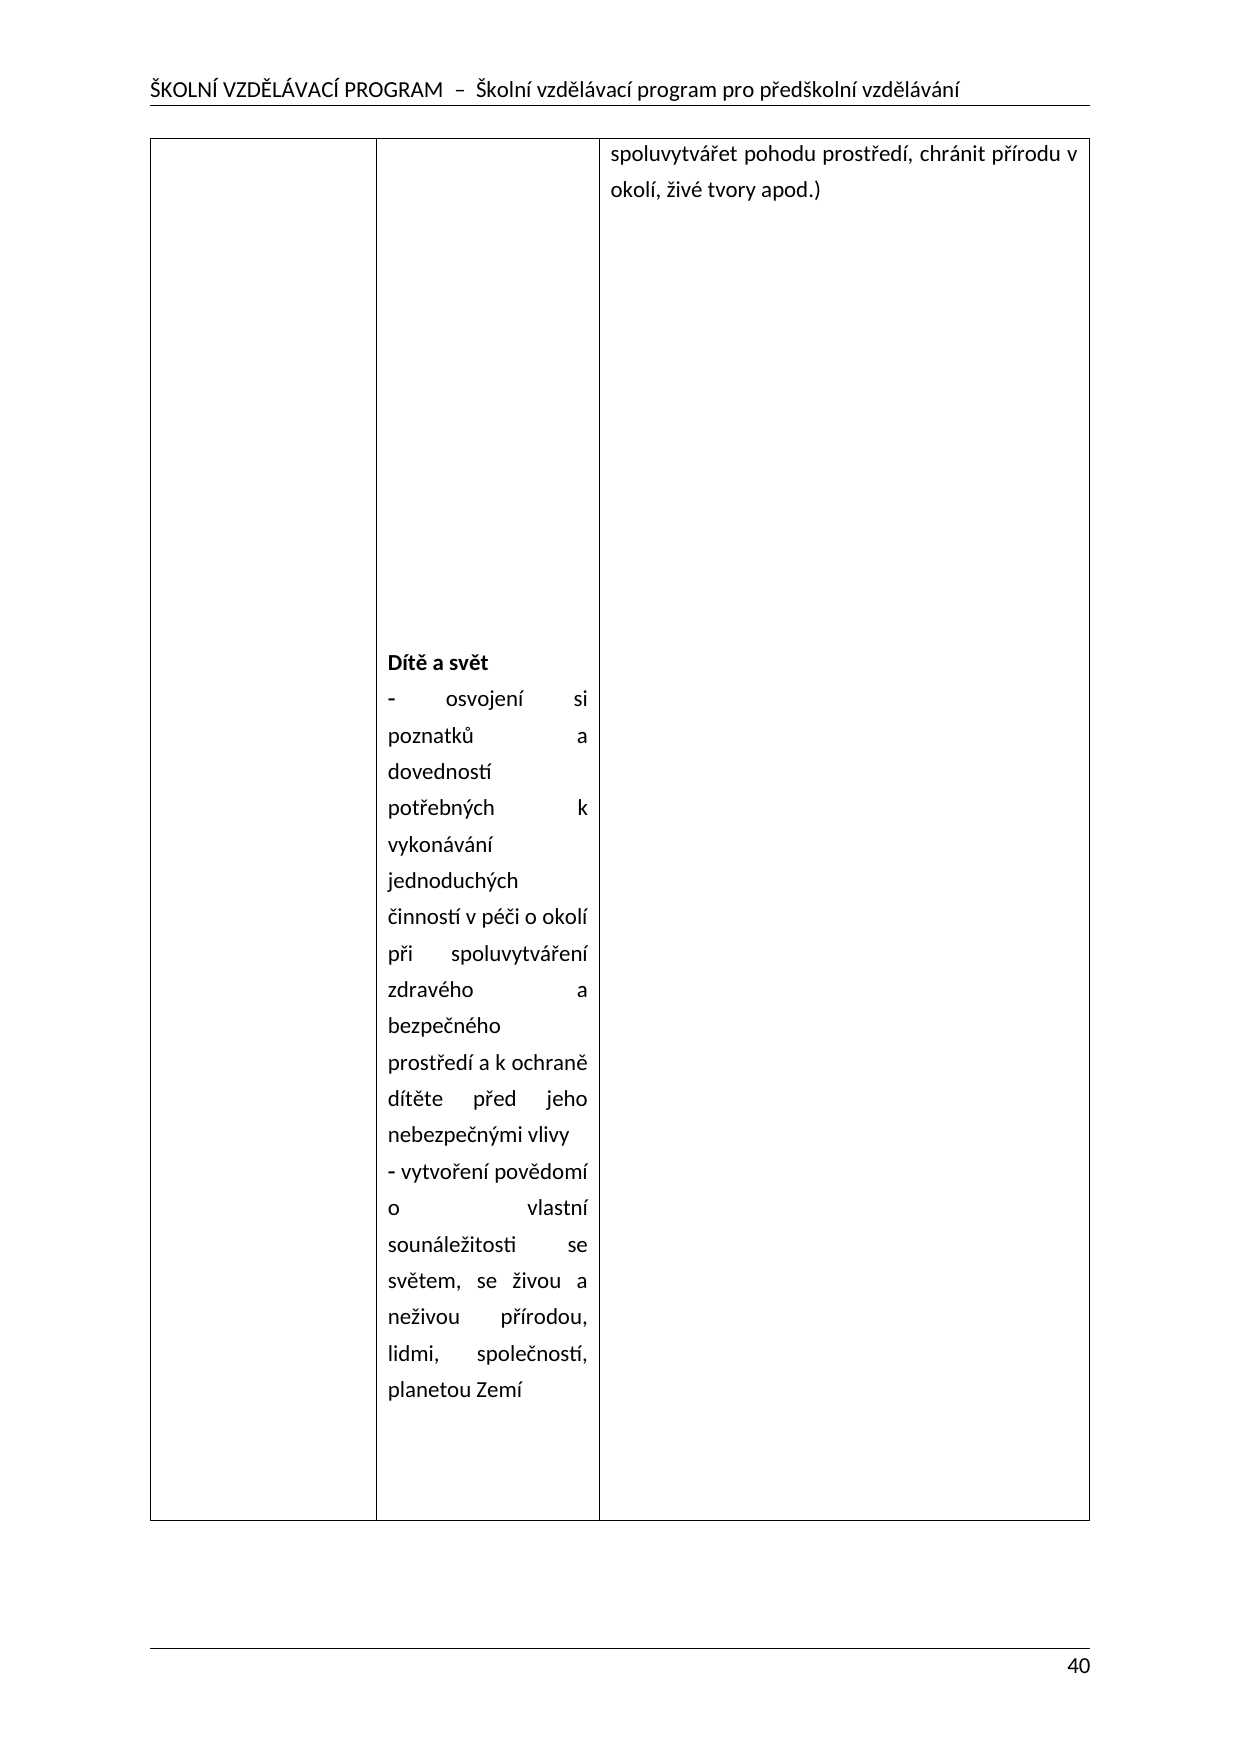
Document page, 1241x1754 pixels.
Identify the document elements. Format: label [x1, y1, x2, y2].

table_header [600, 139, 1089, 1520]
table_header [151, 139, 376, 1520]
table_header [377, 139, 599, 1520]
